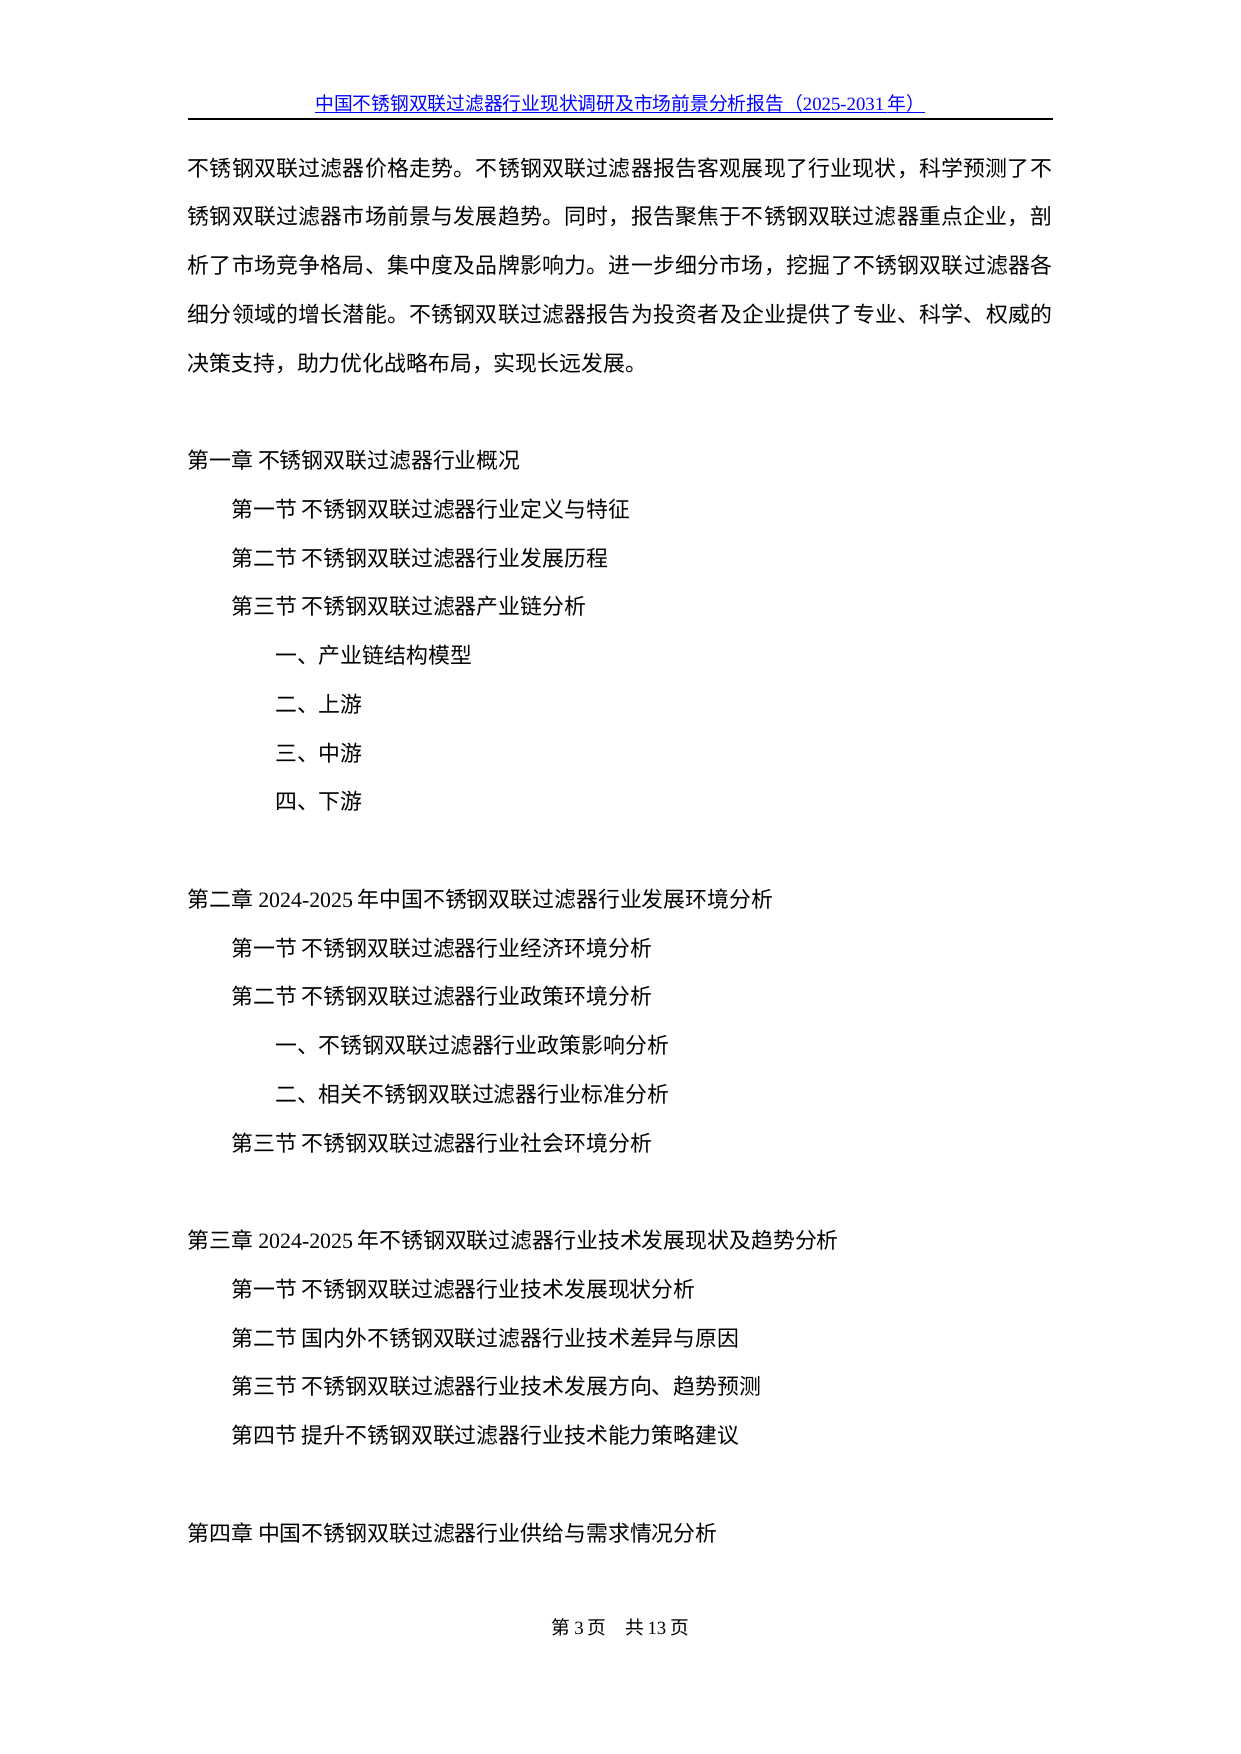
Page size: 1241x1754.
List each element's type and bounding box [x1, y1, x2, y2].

text [187, 150, 1053, 1548]
